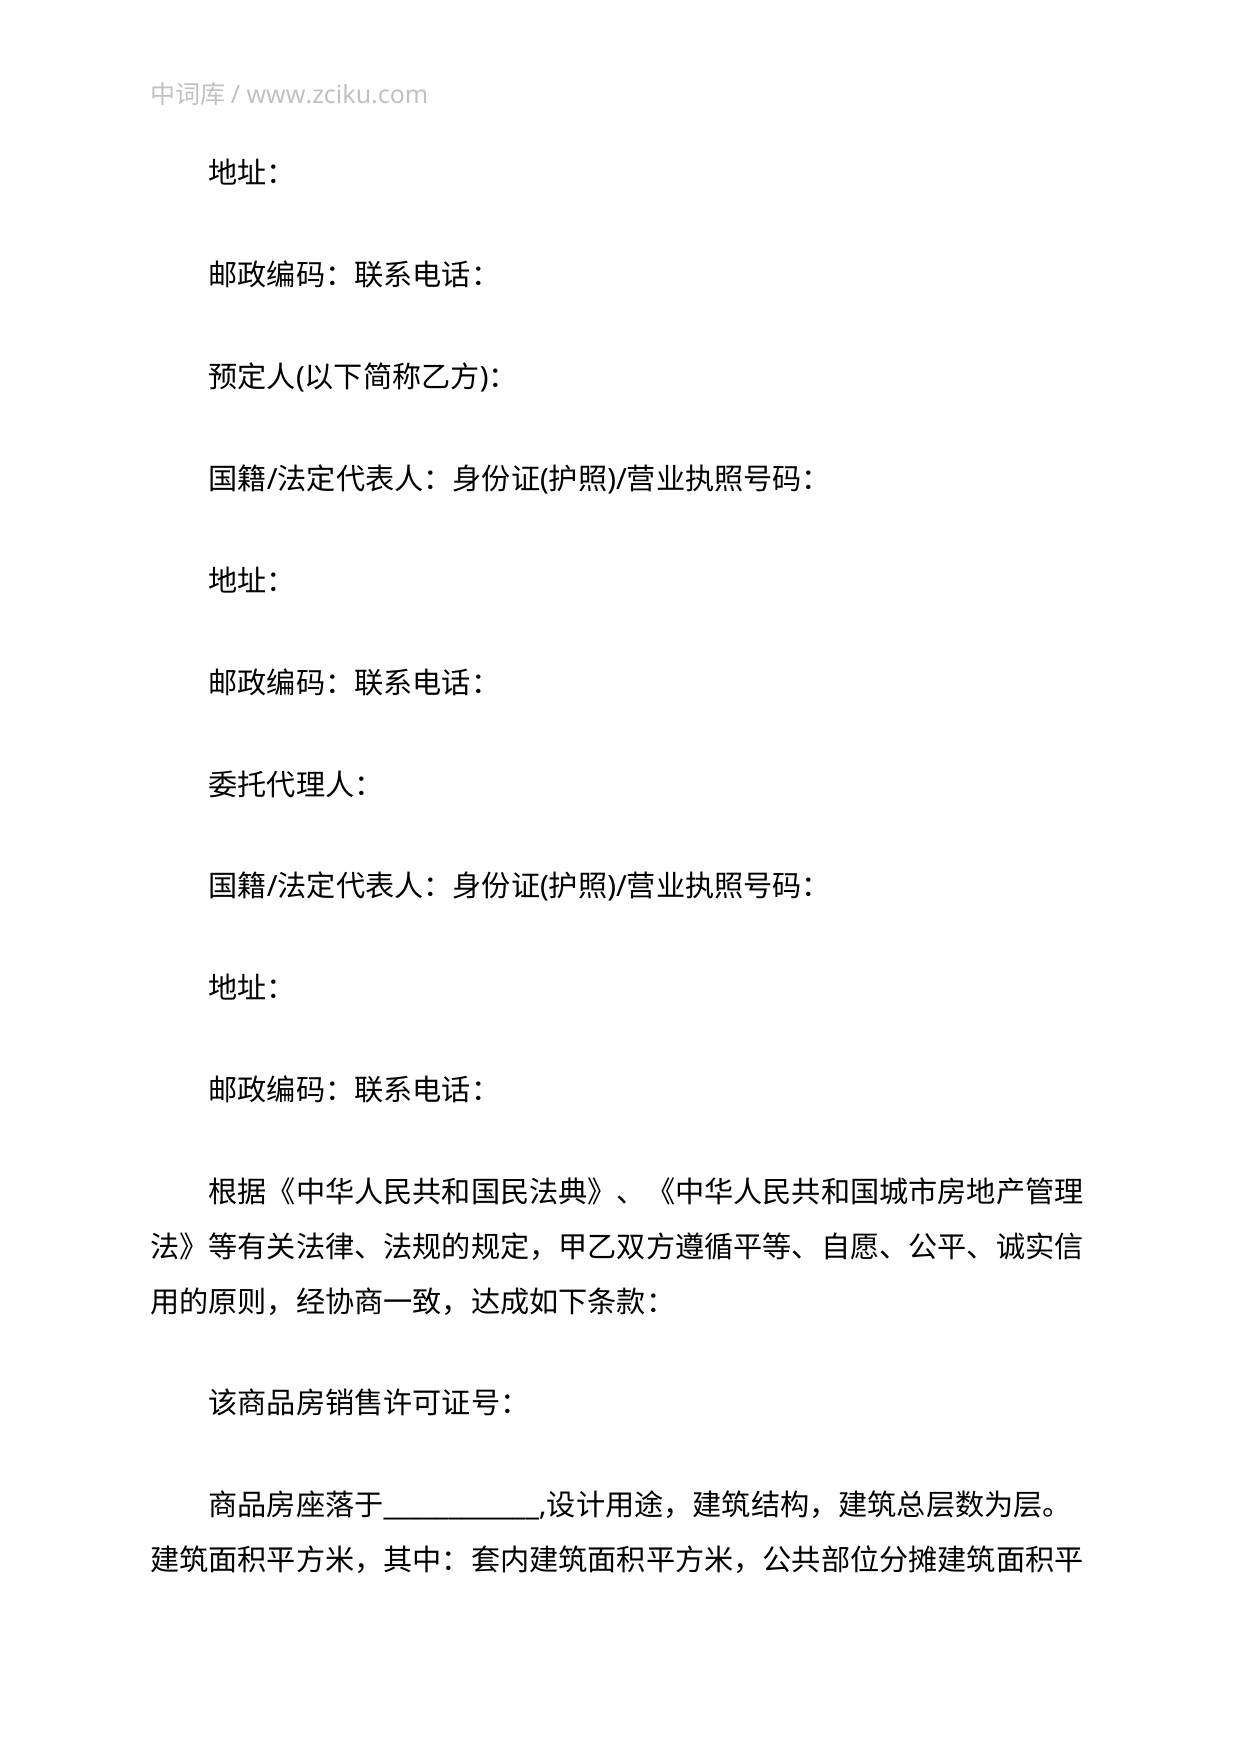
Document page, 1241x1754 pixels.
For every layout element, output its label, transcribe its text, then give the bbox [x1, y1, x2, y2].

text 地址： [150, 557, 1090, 600]
text 地址： [150, 965, 1090, 1007]
text 预定人(以下简称乙方)： [150, 353, 1090, 396]
text 国籍/法定代表人：身份证(护照)/营业执照号码： [150, 863, 1090, 905]
text 邮政编码：联系电话： [150, 252, 1090, 294]
text 国籍/法定代表人：身份证(护照)/营业执照号码： [150, 456, 1090, 498]
text 邮政编码：联系电话： [150, 1067, 1090, 1109]
text 邮政编码：联系电话： [150, 659, 1090, 702]
text 根据《中华人民共和国民法典》、《中华人民共和国城市房地产管理法》等有关法律、法规的规定，甲乙双方遵循平等、自愿、公平、诚实信用的原则，经协商一致，达成如下条款： [150, 1168, 1090, 1320]
text 委托代理人： [150, 761, 1090, 803]
text 地址： [150, 150, 1090, 192]
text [150, 1482, 1090, 1579]
text 该商品房销售许可证号： [150, 1380, 1090, 1422]
